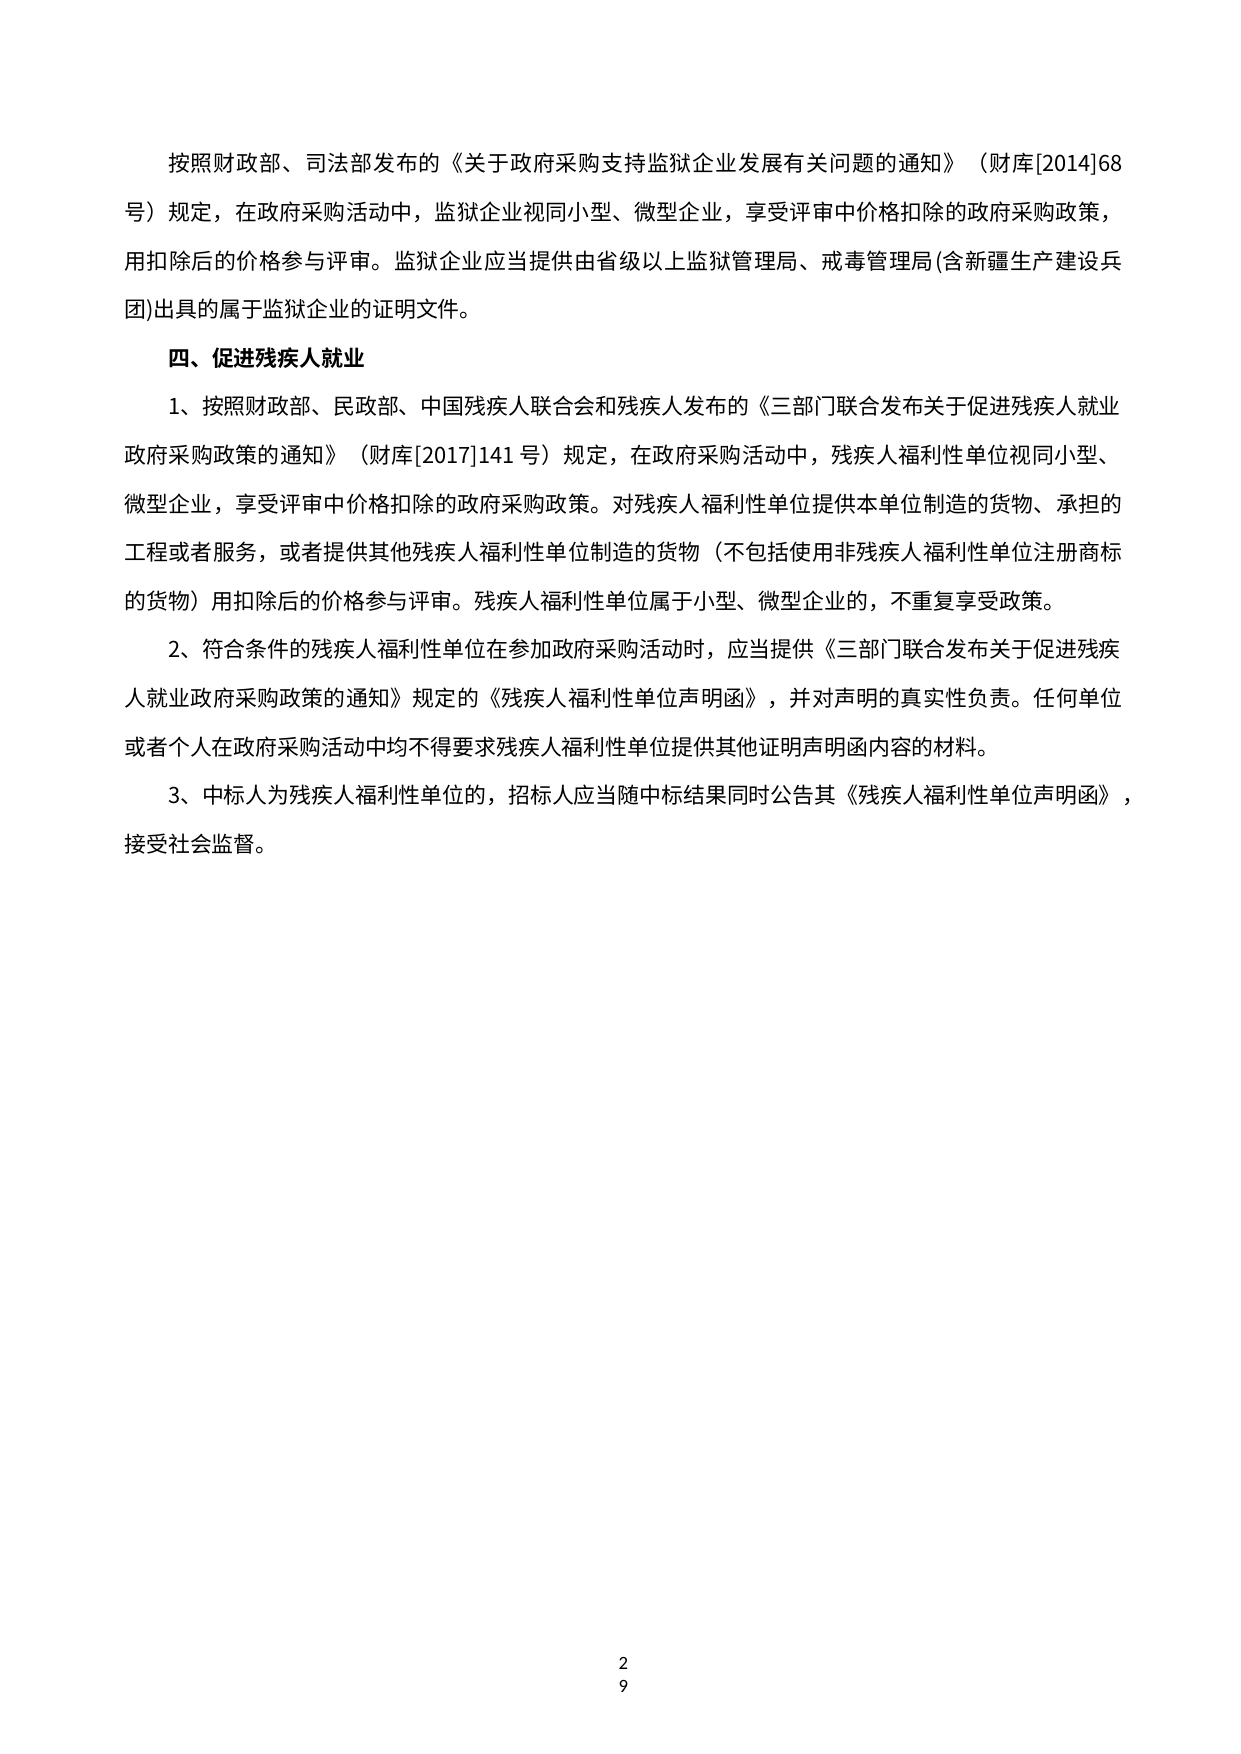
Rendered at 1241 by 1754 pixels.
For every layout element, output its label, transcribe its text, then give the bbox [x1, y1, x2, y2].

text 3、中标人为残疾人福利性单位的，招标人应当随中标结果同时公告其《残疾人福利性单位声明函》，接受社会监督。 [124, 778, 1122, 859]
text 2、符合条件的残疾人福利性单位在参加政府采购活动时，应当提供《三部门联合发布关于促进残疾人就业政府采购政策的通知》规定的《残疾人福利性单位声明函》，并对声明的真实性负责。任何单位或者个人在政府采购活动中均不得要求残疾人福利性单位提供其他证明声明函内容的材料。 [124, 632, 1122, 762]
text 按照财政部、司法部发布的《关于政府采购支持监狱企业发展有关问题的通知》（财库[2014]68号）规定，在政府采购活动中，监狱企业视同小型、微型企业，享受评审中价格扣除的政府采购政策，用扣除后的价格参与评审。监狱企业应当提供由省级以上监狱管理局、戒毒管理局(含新疆生产建设兵团)出具的属于监狱企业的证明文件。 [124, 146, 1122, 324]
text 四、促进残疾人就业 [124, 340, 1122, 373]
text 1、按照财政部、民政部、中国残疾人联合会和残疾人发布的《三部门联合发布关于促进残疾人就业政府采购政策的通知》（财库[2017]141号）规定，在政府采购活动中，残疾人福利性单位视同小型、微型企业，享受评审中价格扣除的政府采购政策。对残疾人福利性单位提供本单位制造的货物、承担的工程或者服务，或者提供其他残疾人福利性单位制造的货物（不包括使用非残疾人福利性单位注册商标的货物）用扣除后的价格参与评审。残疾人福利性单位属于小型、微型企业的，不重复享受政策。 [124, 389, 1122, 616]
